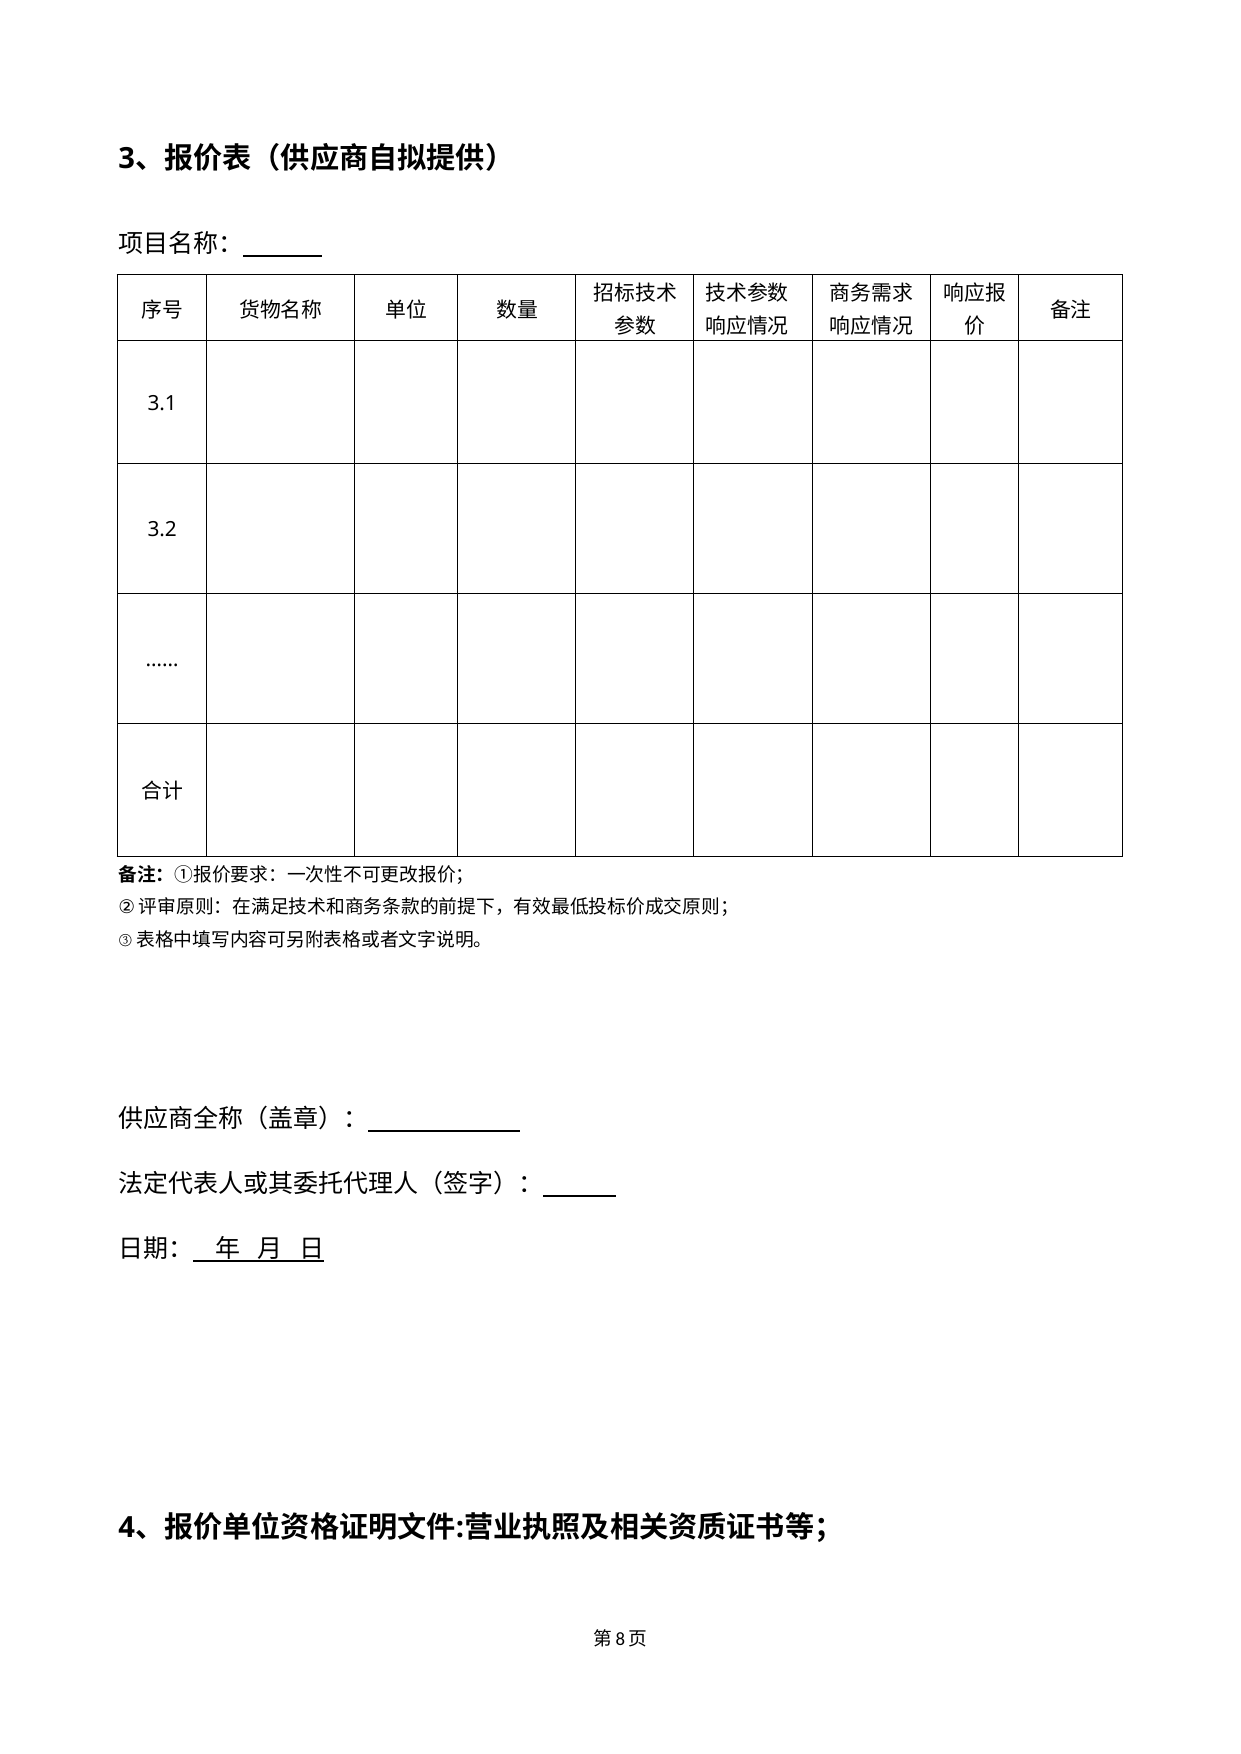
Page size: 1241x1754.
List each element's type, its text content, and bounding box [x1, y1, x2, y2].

table_cell [1019, 341, 1122, 463]
table_cell 合计 [118, 724, 206, 856]
table_cell [458, 341, 575, 463]
table_header 备注 [1019, 275, 1122, 340]
table_cell [576, 594, 693, 723]
table_cell [355, 341, 457, 463]
table_cell [813, 464, 930, 593]
table_cell [694, 724, 812, 856]
table_cell [355, 724, 457, 856]
table_cell [207, 464, 354, 593]
table_cell [576, 341, 693, 463]
table_cell 3.1 [118, 341, 206, 463]
table_cell [207, 724, 354, 856]
table_cell [813, 724, 930, 856]
table_cell [931, 341, 1018, 463]
table_cell [1019, 464, 1122, 593]
table_cell [355, 594, 457, 723]
table_header 商务需求响应情况 [813, 275, 930, 340]
table_cell [931, 724, 1018, 856]
table_cell [931, 594, 1018, 723]
table_header 技术参数响应情况 [694, 275, 812, 340]
table_cell [576, 464, 693, 593]
table_cell [458, 464, 575, 593]
table_cell [813, 341, 930, 463]
table_cell [355, 464, 457, 593]
text 备注：①报价要求：一次性不可更改报价； [118, 857, 1122, 889]
text ②评审原则：在满足技术和商务条款的前提下，有效最低投标价成交原则； [118, 889, 1122, 922]
table_header 货物名称 [207, 275, 354, 340]
table_cell [458, 594, 575, 723]
text 供应商全称（盖章）： [118, 1084, 1122, 1149]
table_cell [694, 464, 812, 593]
text ③表格中填写内容可另附表格或者文字说明。 [118, 922, 1122, 954]
table_header 招标技术参数 [576, 275, 693, 340]
text 3、报价表（供应商自拟提供） [118, 123, 1122, 188]
table_header 单位 [355, 275, 457, 340]
text 日期： 年 月 日 [118, 1214, 1122, 1279]
table_header 数量 [458, 275, 575, 340]
table_cell [576, 724, 693, 856]
table_header 响应报价 [931, 275, 1018, 340]
table_cell [813, 594, 930, 723]
table_cell [931, 464, 1018, 593]
table_header 序号 [118, 275, 206, 340]
text 法定代表人或其委托代理人（签字）： [118, 1149, 1122, 1214]
table_cell [1019, 724, 1122, 856]
table_cell [207, 341, 354, 463]
table_cell [458, 724, 575, 856]
table_cell [694, 594, 812, 723]
table_cell [694, 341, 812, 463]
table_cell …… [118, 594, 206, 723]
text 项目名称： [118, 209, 1122, 274]
text 4、报价单位资格证明文件:营业执照及相关资质证书等； [118, 1493, 1122, 1558]
table_cell [207, 594, 354, 723]
table_cell [1019, 594, 1122, 723]
table_cell 3.2 [118, 464, 206, 593]
